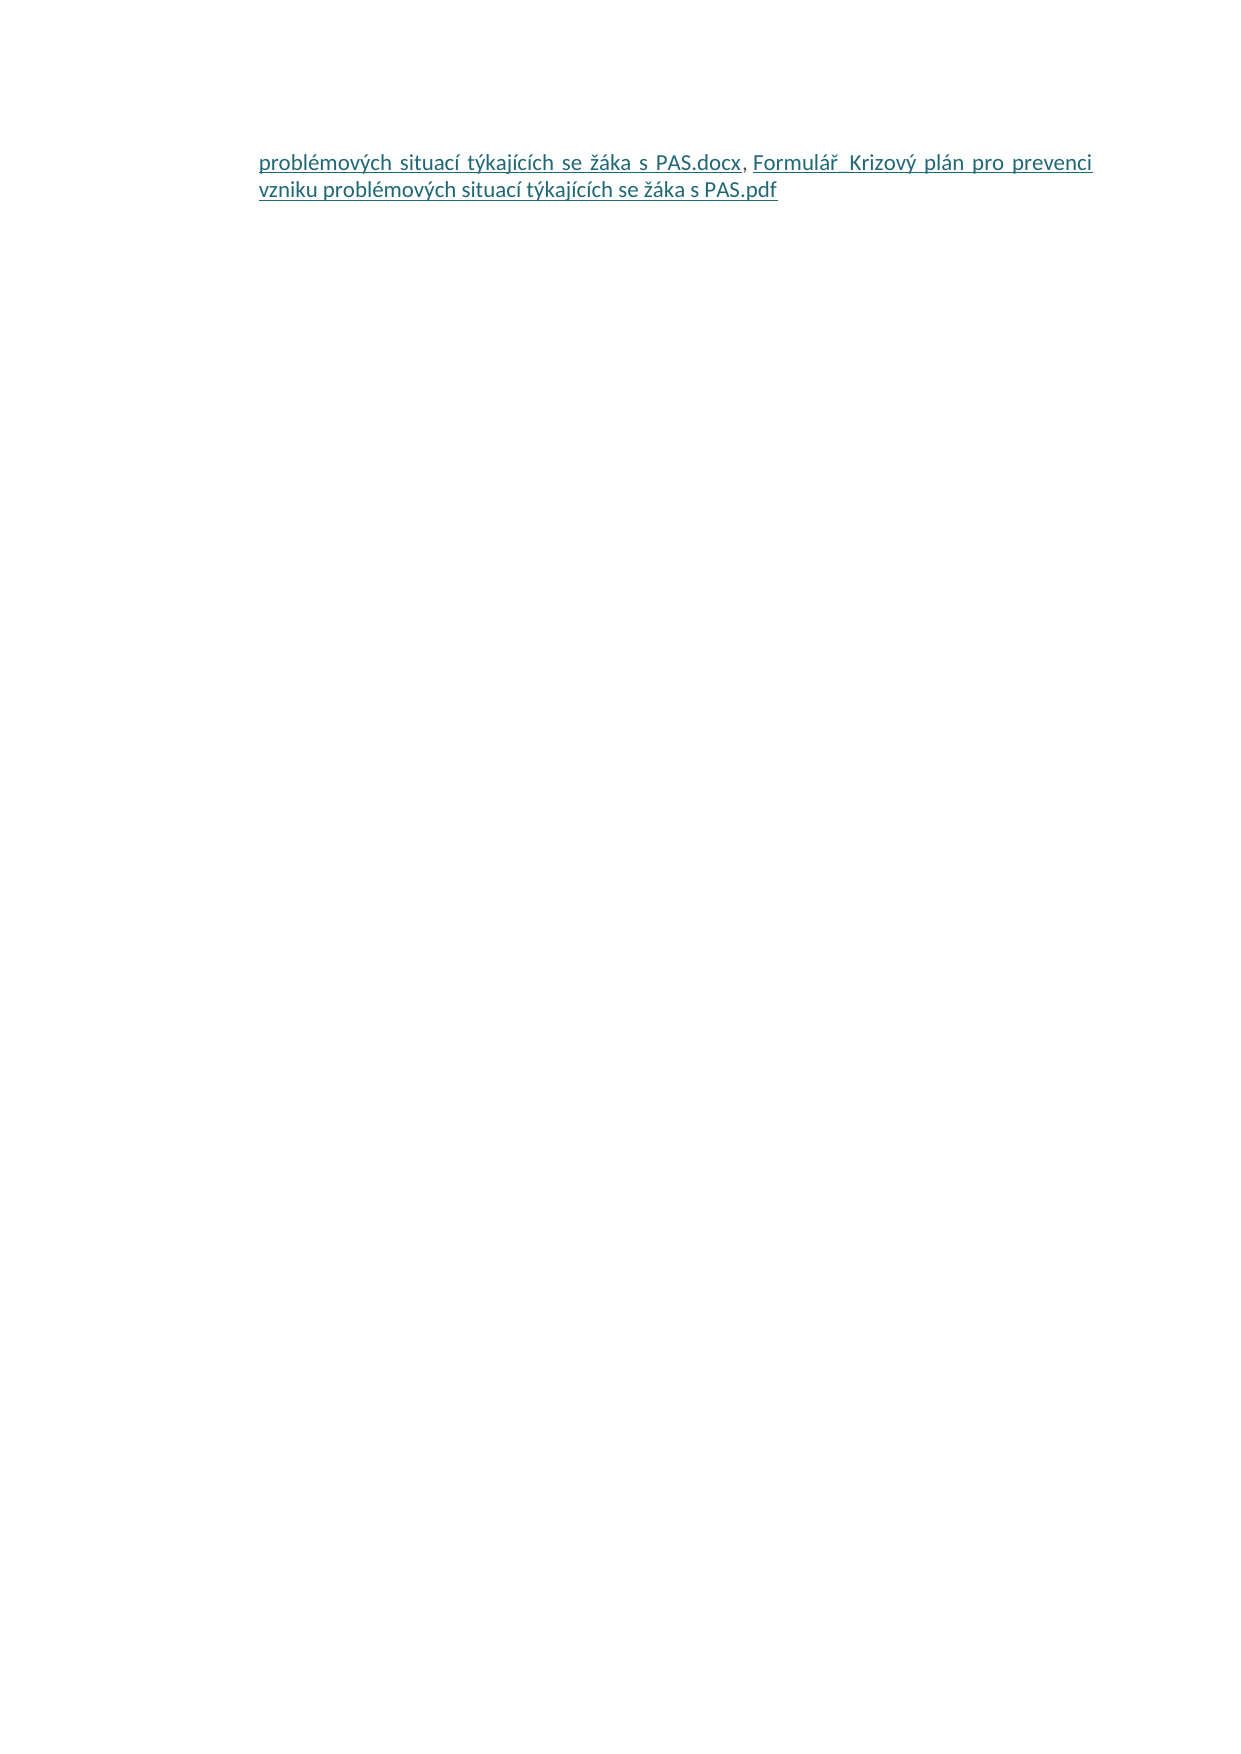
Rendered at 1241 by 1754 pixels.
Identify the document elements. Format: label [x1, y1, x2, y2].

list [185, 148, 1093, 204]
